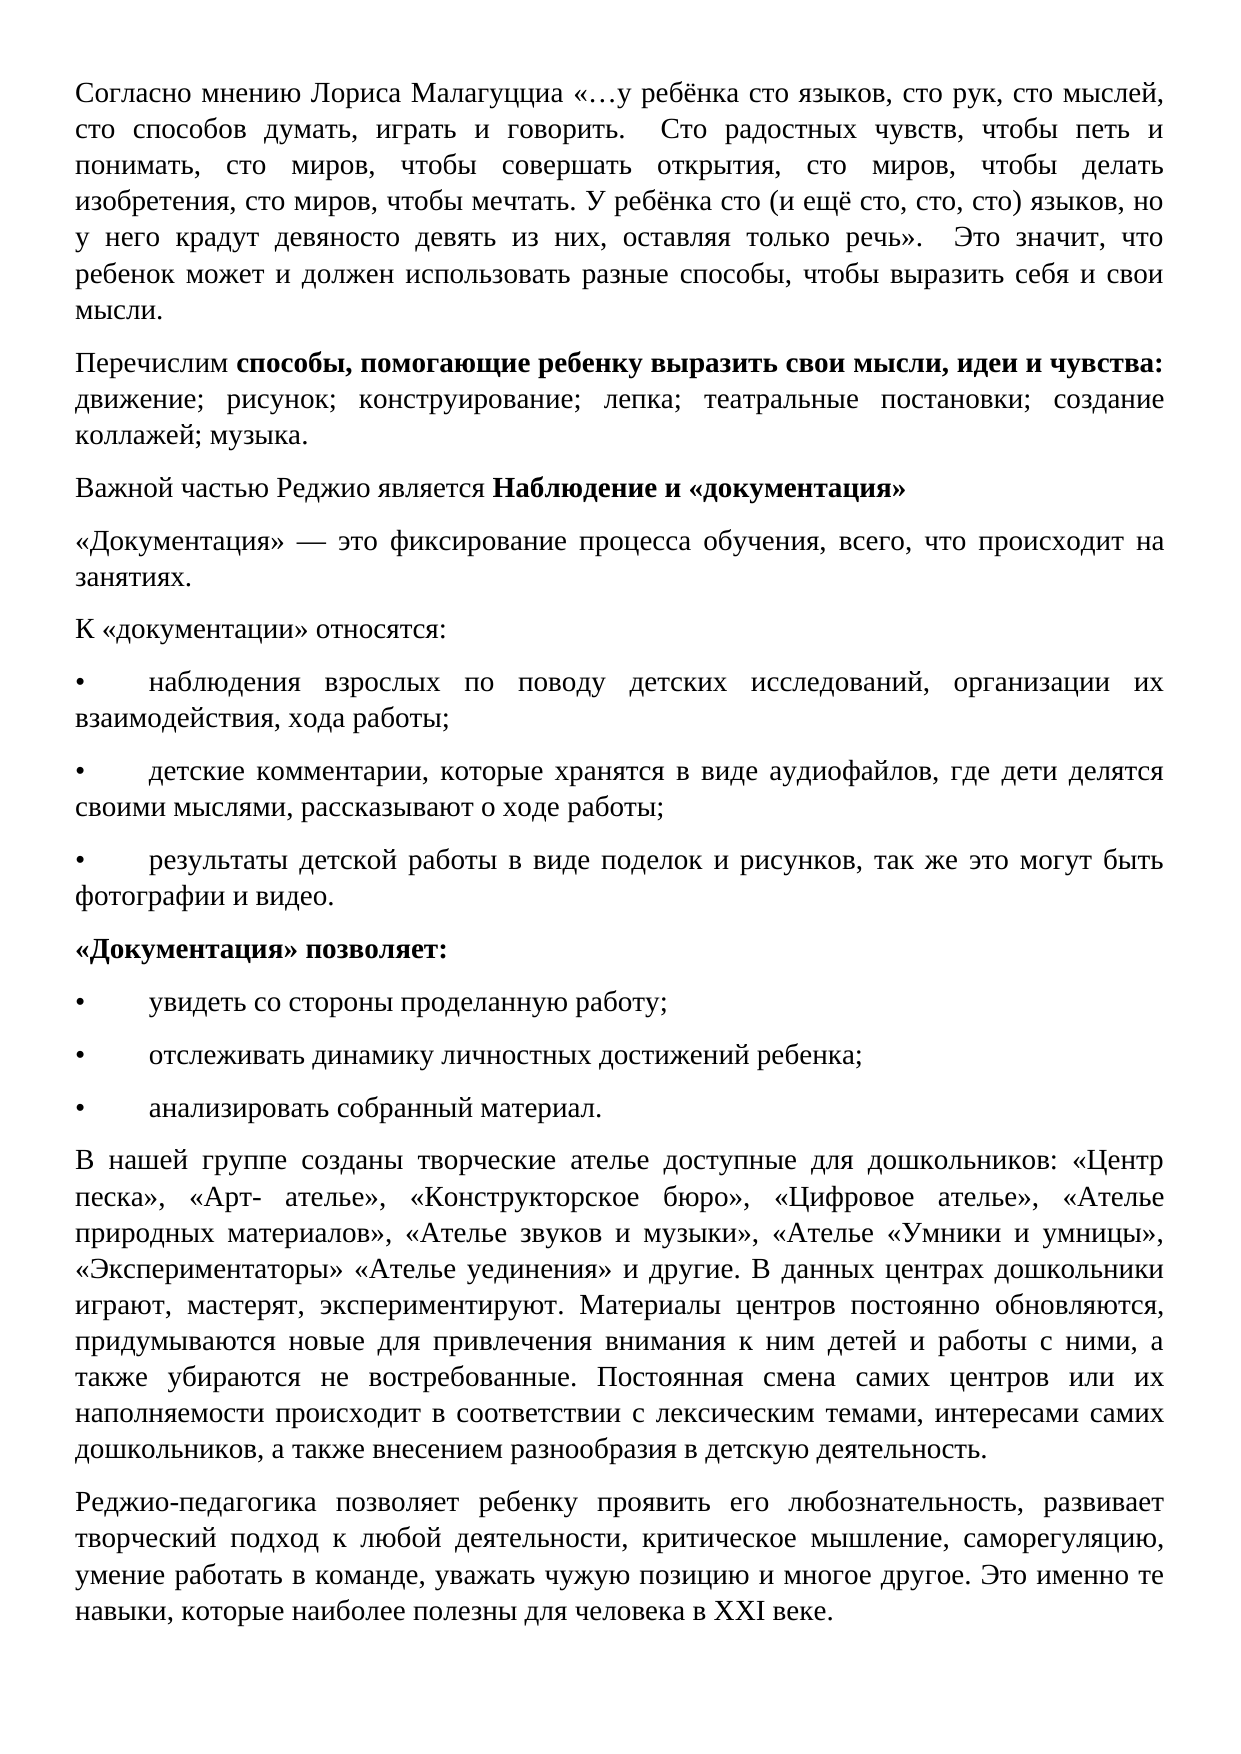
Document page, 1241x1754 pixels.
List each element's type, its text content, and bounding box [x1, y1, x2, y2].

text «Документация» позволяет: [75, 931, 1165, 965]
text • увидеть со стороны проделанную работу; [75, 984, 1165, 1018]
text • анализировать собранный материал. [75, 1090, 1165, 1123]
text • наблюдения взрослых по поводу детских исследований, организации их взаимодействия, хода работы; [75, 664, 1165, 734]
text • отслеживать динамику личностных достижений ребенка; [75, 1037, 1165, 1070]
text • детские комментарии, которые хранятся в виде аудиофайлов, где дети делятся своими мыслями, рассказывают о ходе работы; [75, 753, 1165, 823]
text Важной частью Реджио является Наблюдение и «документация» [75, 470, 1165, 503]
text Перечислим способы, помогающие ребенку выразить свои мысли, идеи и чувства: движение; рисунок; конструирование; лепка; театральные постановки; создание коллажей; музыка. [75, 345, 1165, 451]
text В нашей группе созданы творческие ателье доступные для дошкольников: «Центр песка», «Арт- ателье», «Конструкторское бюро», «Цифровое ателье», «Ателье природных материалов», «Ателье звуков и музыки», «Ателье «Умники и умницы», «Экспериментаторы» «Ателье уединения» и другие. В данных центрах дошкольники играют, мастерят, экспериментируют. Материалы центров постоянно обновляются, придумываются новые для привлечения внимания к ним детей и работы с ними, а также убираются не востребованные. Постоянная смена самих центров или их наполняемости происходит в соответствии с лексическим темами, интересами самих дошкольников, а также внесением разнообразия в детскую деятельность. [75, 1142, 1165, 1465]
text Согласно мнению Лориса Малагуцциа «…у ребёнка сто языков, сто рук, сто мыслей, сто способов думать, играть и говорить. Сто радостных чувств, чтобы петь и понимать, сто миров, чтобы совершать открытия, сто миров, чтобы делать изобретения, сто миров, чтобы мечтать. У ребёнка сто (и ещё сто, сто, сто) языков, но у него крадут девяносто девять из них, оставляя только речь». Это значит, что ребенок может и должен использовать разные способы, чтобы выразить себя и свои мысли. [75, 75, 1165, 325]
text Реджио-педагогика позволяет ребенку проявить его любознательность, развивает творческий подход к любой деятельности, критическое мышление, саморегуляцию, умение работать в команде, уважать чужую позицию и многое другое. Это именно те навыки, которые наиболее полезны для человека в XXI веке. [75, 1484, 1165, 1626]
text «Документация» ― это фиксирование процесса обучения, всего, что происходит на занятиях. [75, 523, 1165, 592]
text • результаты детской работы в виде поделок и рисунков, так же это могут быть фотографии и видео. [75, 842, 1165, 912]
text К «документации» относятся: [75, 612, 1165, 645]
